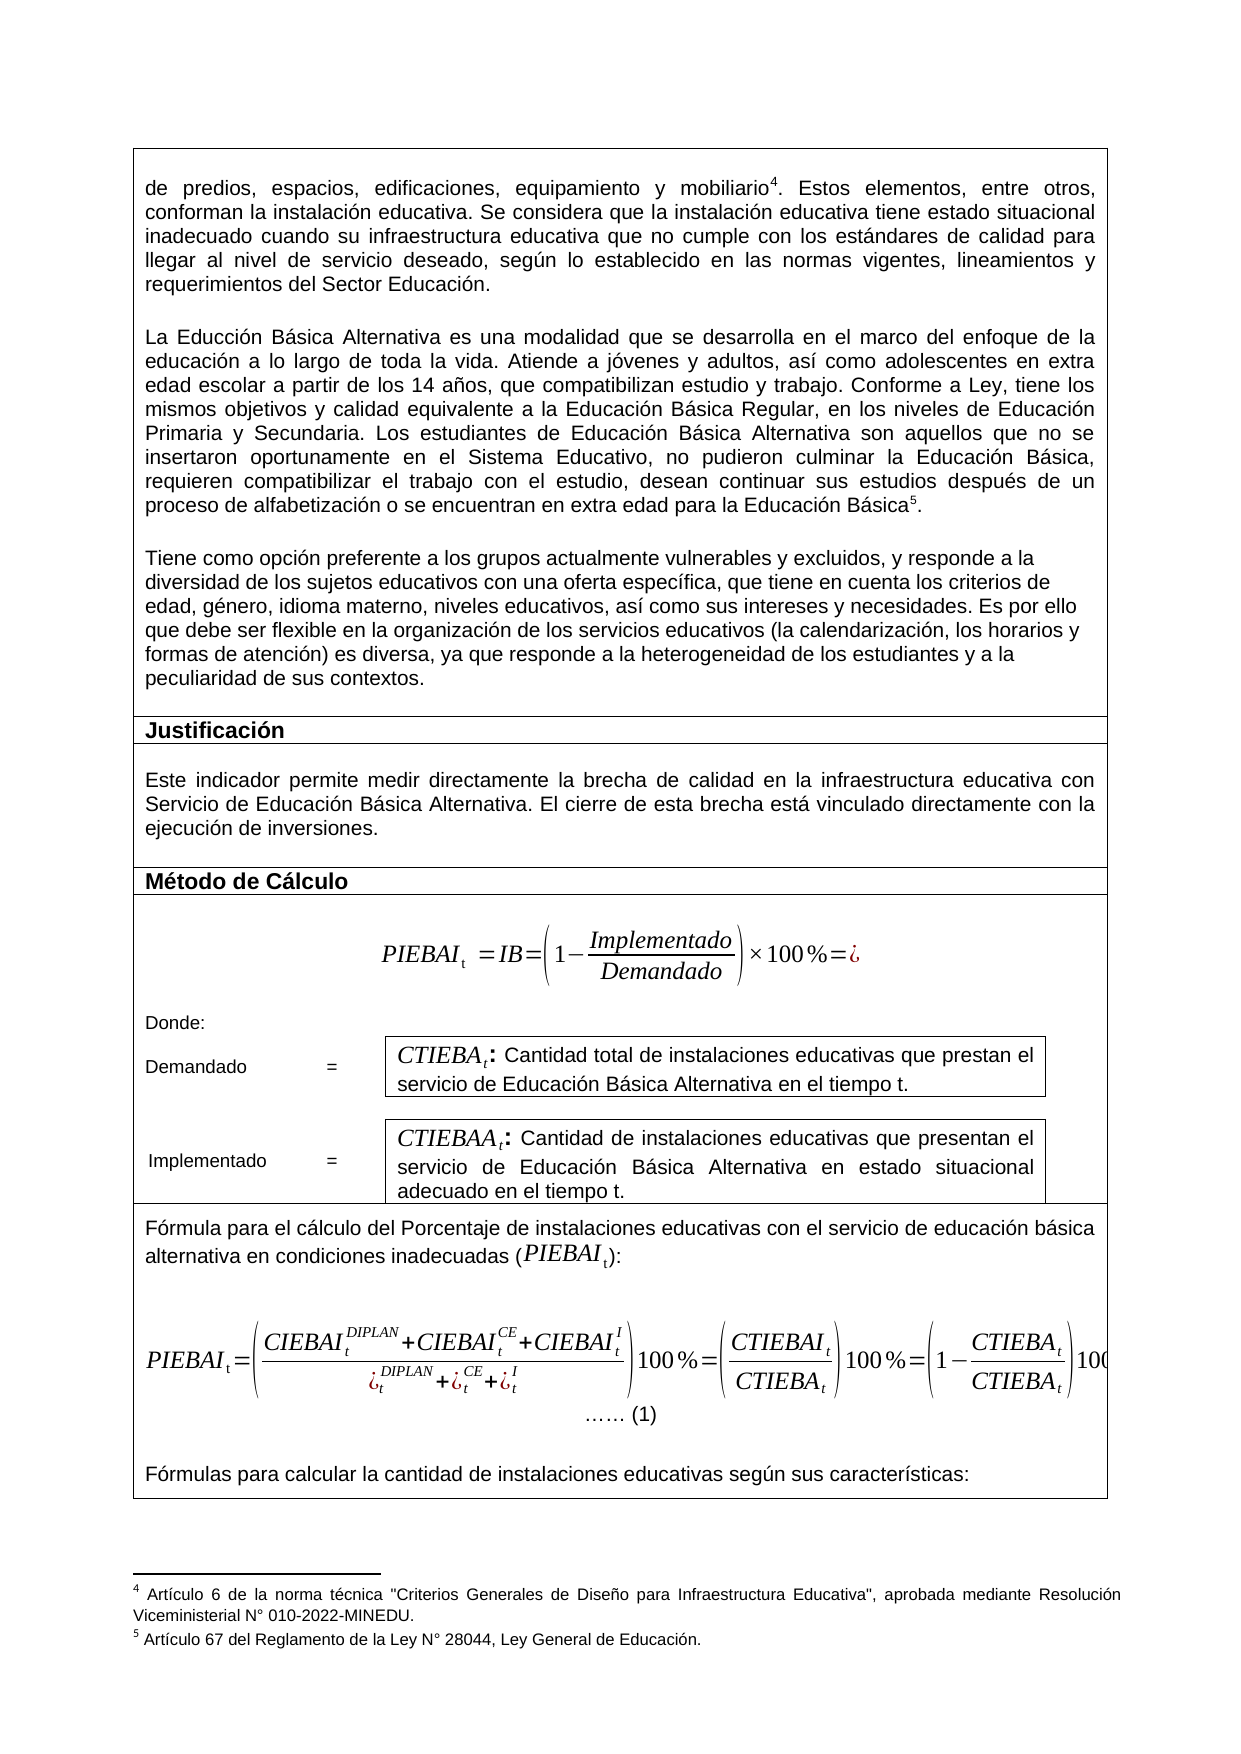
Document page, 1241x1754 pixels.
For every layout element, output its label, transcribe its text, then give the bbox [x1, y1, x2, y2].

table_cell Este indicador permite medir directamente la brecha de calidad en la infraestructura educativa con Servicio de Educación Básica Alternativa. El cierre de esta brecha está vinculado directamente con la ejecución de inversiones. [134, 744, 1107, 867]
table_cell = [278, 1119, 385, 1202]
table_cell [134, 895, 1107, 1009]
table_cell Justificación [134, 717, 1107, 743]
table_cell Demandado [134, 1036, 278, 1096]
table_cell = [278, 1036, 385, 1096]
table_cell Método de Cálculo [134, 868, 1107, 894]
table_cell [1046, 1119, 1107, 1202]
table_cell Donde: [134, 1010, 1107, 1036]
table_cell [134, 1096, 1107, 1119]
table_cell [1046, 1036, 1107, 1096]
table_cell : Cantidad total de instalaciones educativas que prestan el servicio de Educación Básica Alternativa en el tiempo t. [386, 1037, 1045, 1096]
table_cell Implementado [134, 1119, 278, 1202]
table_cell : Cantidad de instalaciones educativas que presentan el servicio de Educación Básica Alternativa en estado situacional adecuado en el tiempo t. [386, 1120, 1045, 1202]
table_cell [134, 149, 1107, 716]
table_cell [134, 1204, 1107, 1498]
